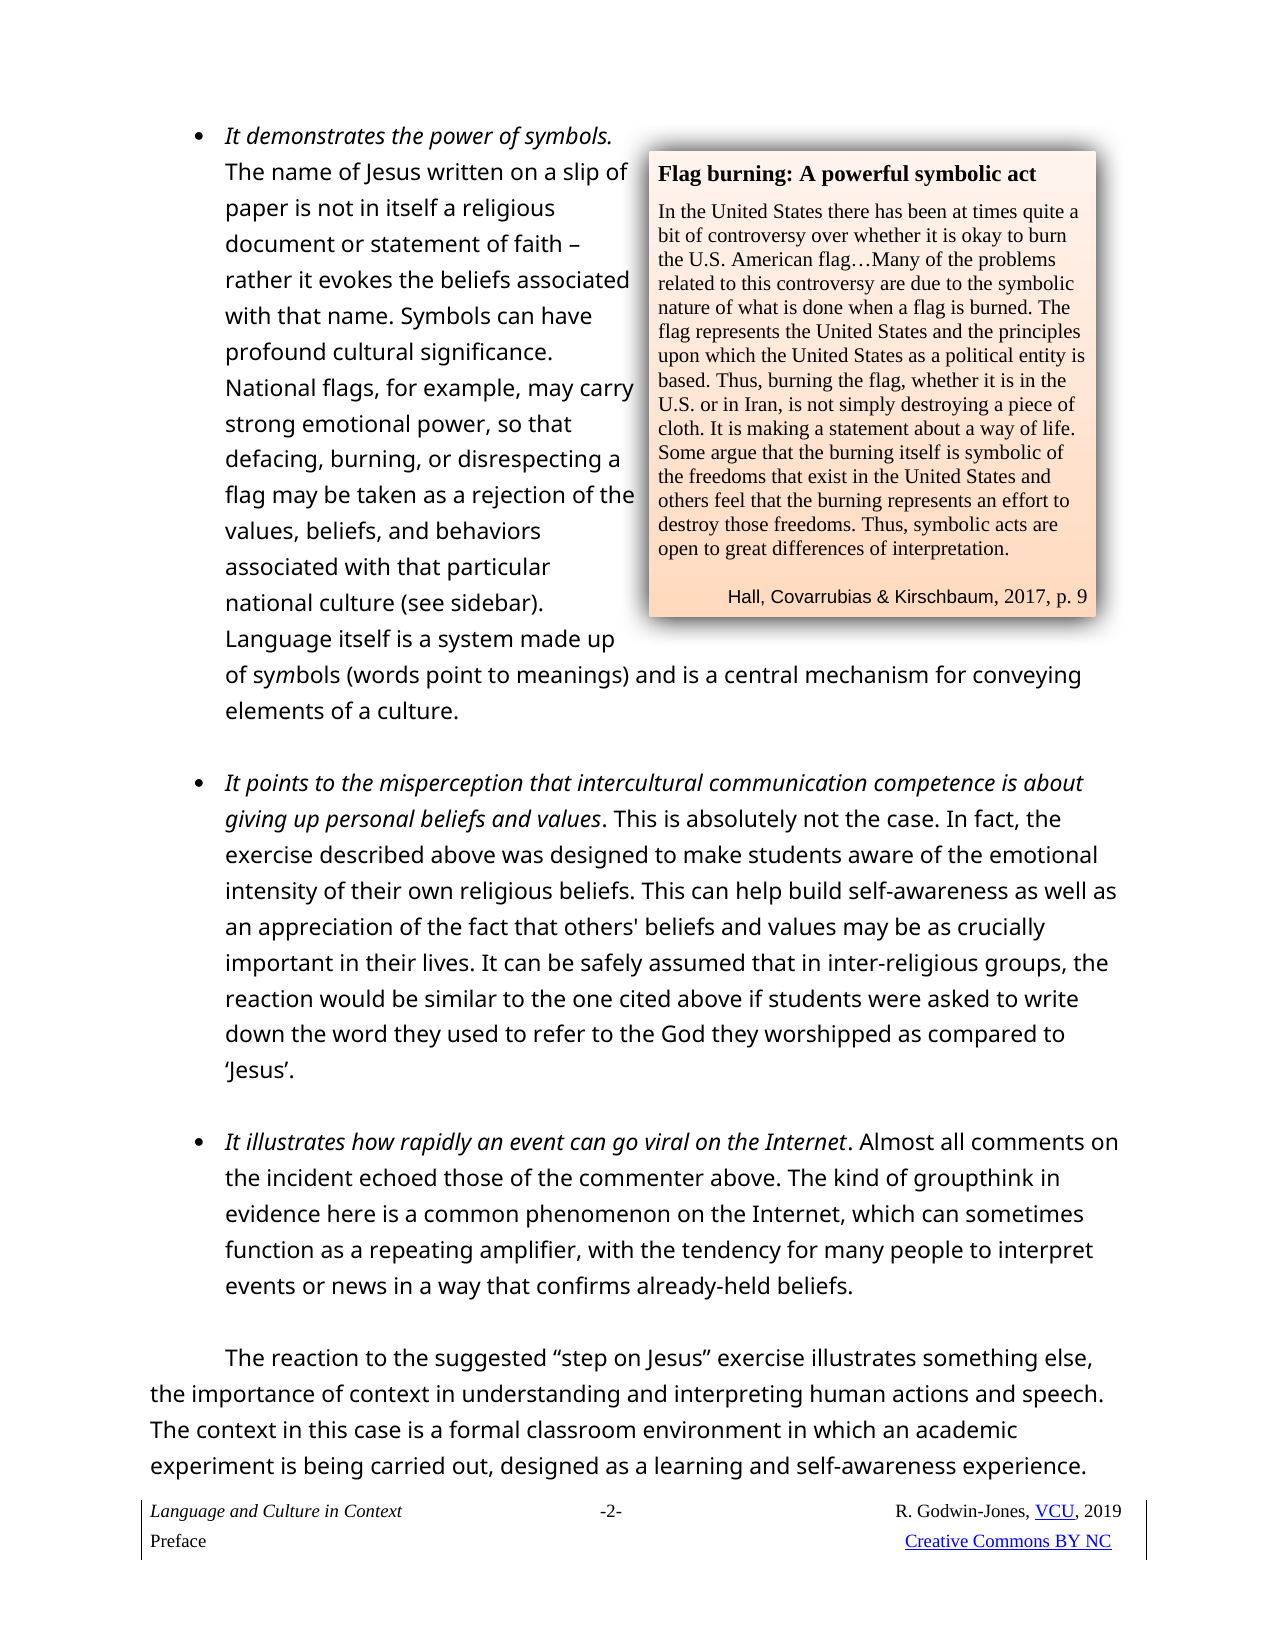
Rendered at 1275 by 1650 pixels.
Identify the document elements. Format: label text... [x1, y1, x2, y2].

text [150, 1342, 1125, 1481]
list It illustrates how rapidly an event can go viral on the Internet. Almost all comments on the incident echoed those of the commenter above. The kind of groupthink in evidence here is a common phenomenon on the Internet, which can sometimes function as a repeating amplifier, with the tendency for many people to interpret events or news in a way that confirms already-held beliefs. [195, 1126, 1125, 1301]
list It points to the misperception that intercultural communication competence is about giving up personal beliefs and values. This is absolutely not the case. In fact, the exercise described above was designed to make students aware of the emotional intensity of their own religious beliefs. This can help build self-awareness as well as an appreciation of the fact that others' beliefs and values may be as crucially important in their lives. It can be safely assumed that in inter-religious groups, the reaction would be similar to the one cited above if students were asked to write down the word they used to refer to the God they worshipped as compared to ‘Jesus’. [195, 767, 1125, 1086]
list It demonstrates the power of symbols. The name of Jesus written on a slip of paper is not in itself a religious document or statement of faith – rather it evokes the beliefs associated with that name. Symbols can have profound cultural significance. National flags, for example, may carry strong emotional power, so that defacing, burning, or disrespecting a flag may be taken as a rejection of the values, beliefs, and behaviors associated with that particular national culture (see sidebar). Language itself is a system made up of symbols (words point to meanings) and is a central mechanism for conveying elements of a culture. [195, 120, 1125, 726]
